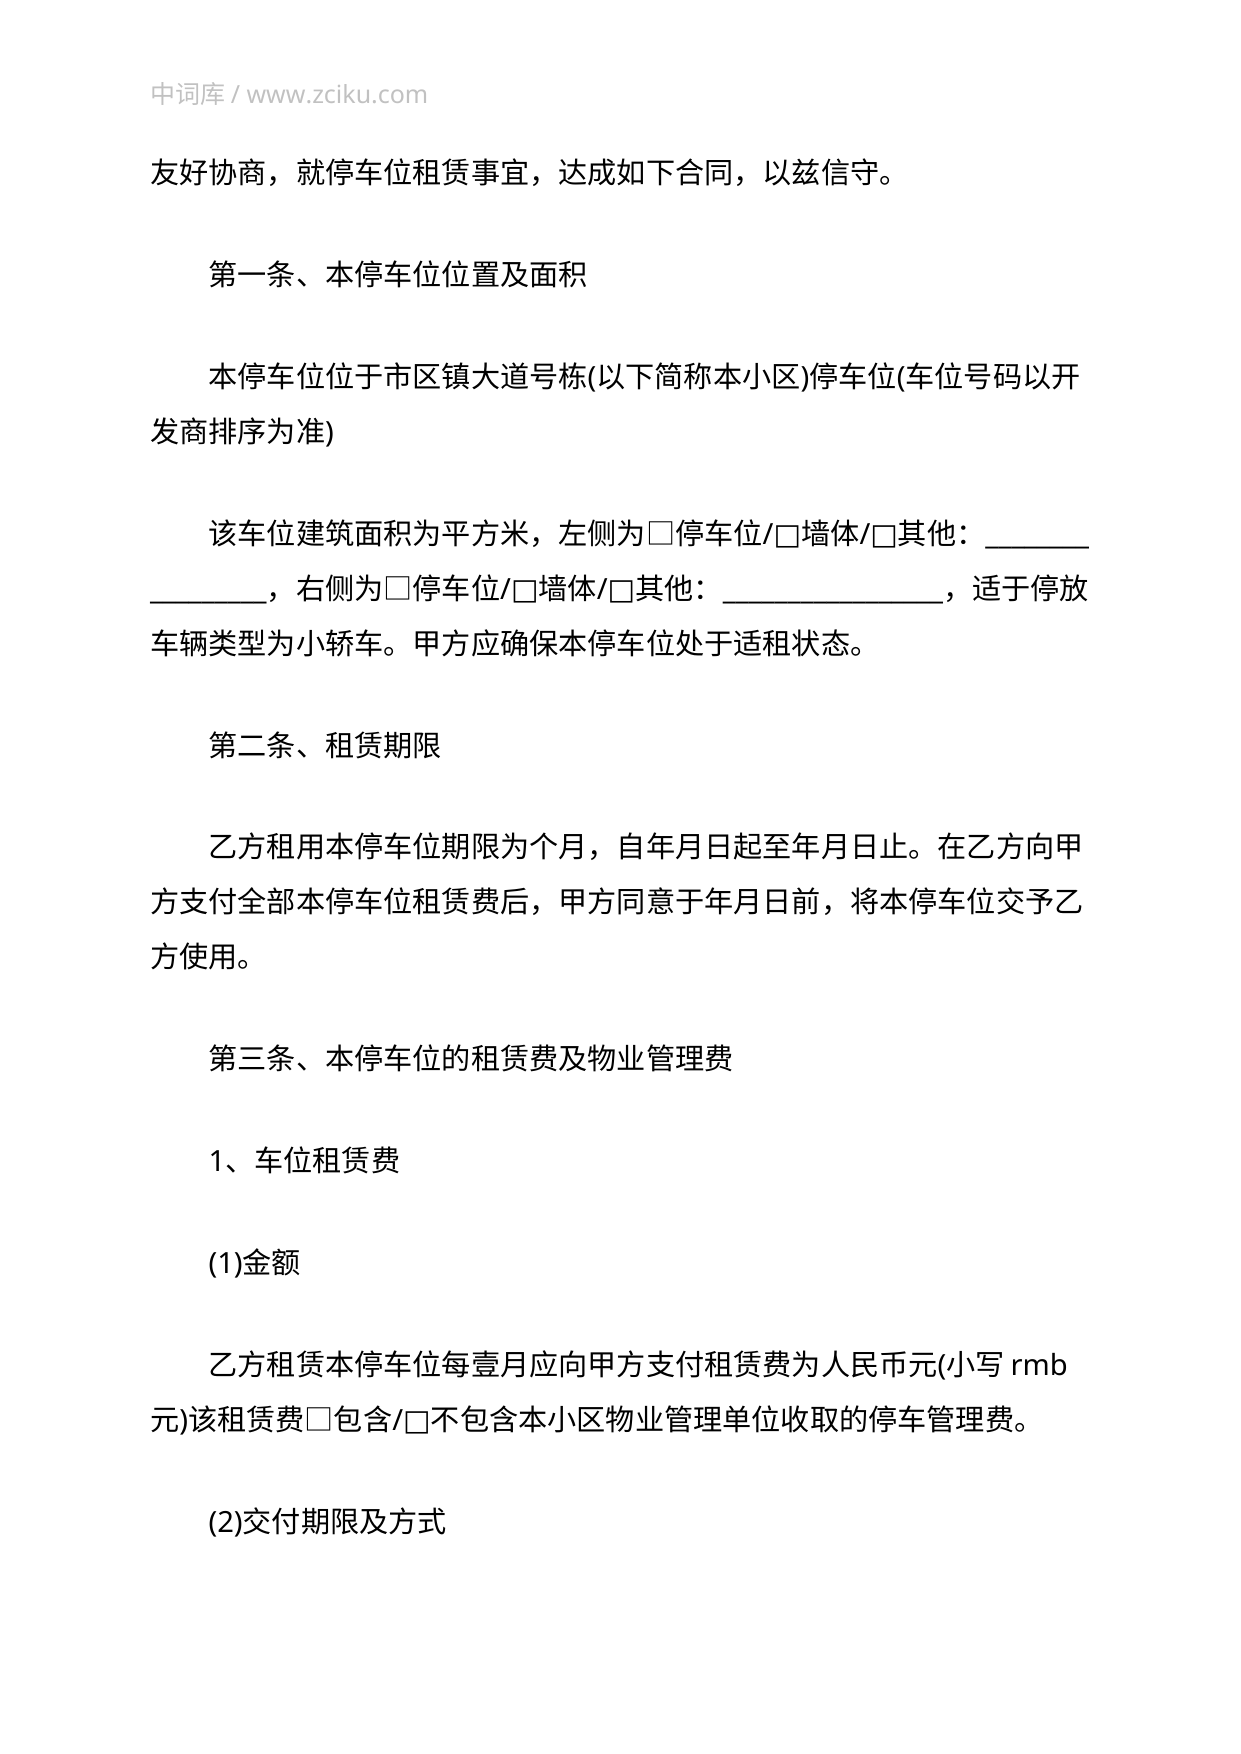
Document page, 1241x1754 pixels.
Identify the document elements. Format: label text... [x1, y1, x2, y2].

text 乙方租用本停车位期限为个月，自年月日起至年月日止。在乙方向甲方支付全部本停车位租赁费后，甲方同意于年月日前，将本停车位交予乙方使用。 [150, 824, 1090, 976]
text 1、车位租赁费 [150, 1137, 1090, 1180]
text (2)交付期限及方式 [150, 1498, 1090, 1541]
text 本停车位位于市区镇大道号栋(以下简称本小区)停车位(车位号码以开发商排序为准) [150, 353, 1090, 451]
text 第一条、本停车位位置及面积 [150, 252, 1090, 294]
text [150, 150, 1090, 192]
text 第三条、本停车位的租赁费及物业管理费 [150, 1036, 1090, 1078]
text 乙方租赁本停车位每壹月应向甲方支付租赁费为人民币元(小写rmb元)该租赁费□包含/□不包含本小区物业管理单位收取的停车管理费。 [150, 1341, 1090, 1439]
text (1)金额 [150, 1239, 1090, 1282]
text 第二条、租赁期限 [150, 722, 1090, 764]
text 该车位建筑面积为平方米，左侧为□停车位/□墙体/□其他：_________________，右侧为□停车位/□墙体/□其他：_________________，适于停放车辆类型为小轿车。甲方应确保本停车位处于适租状态。 [150, 511, 1090, 663]
